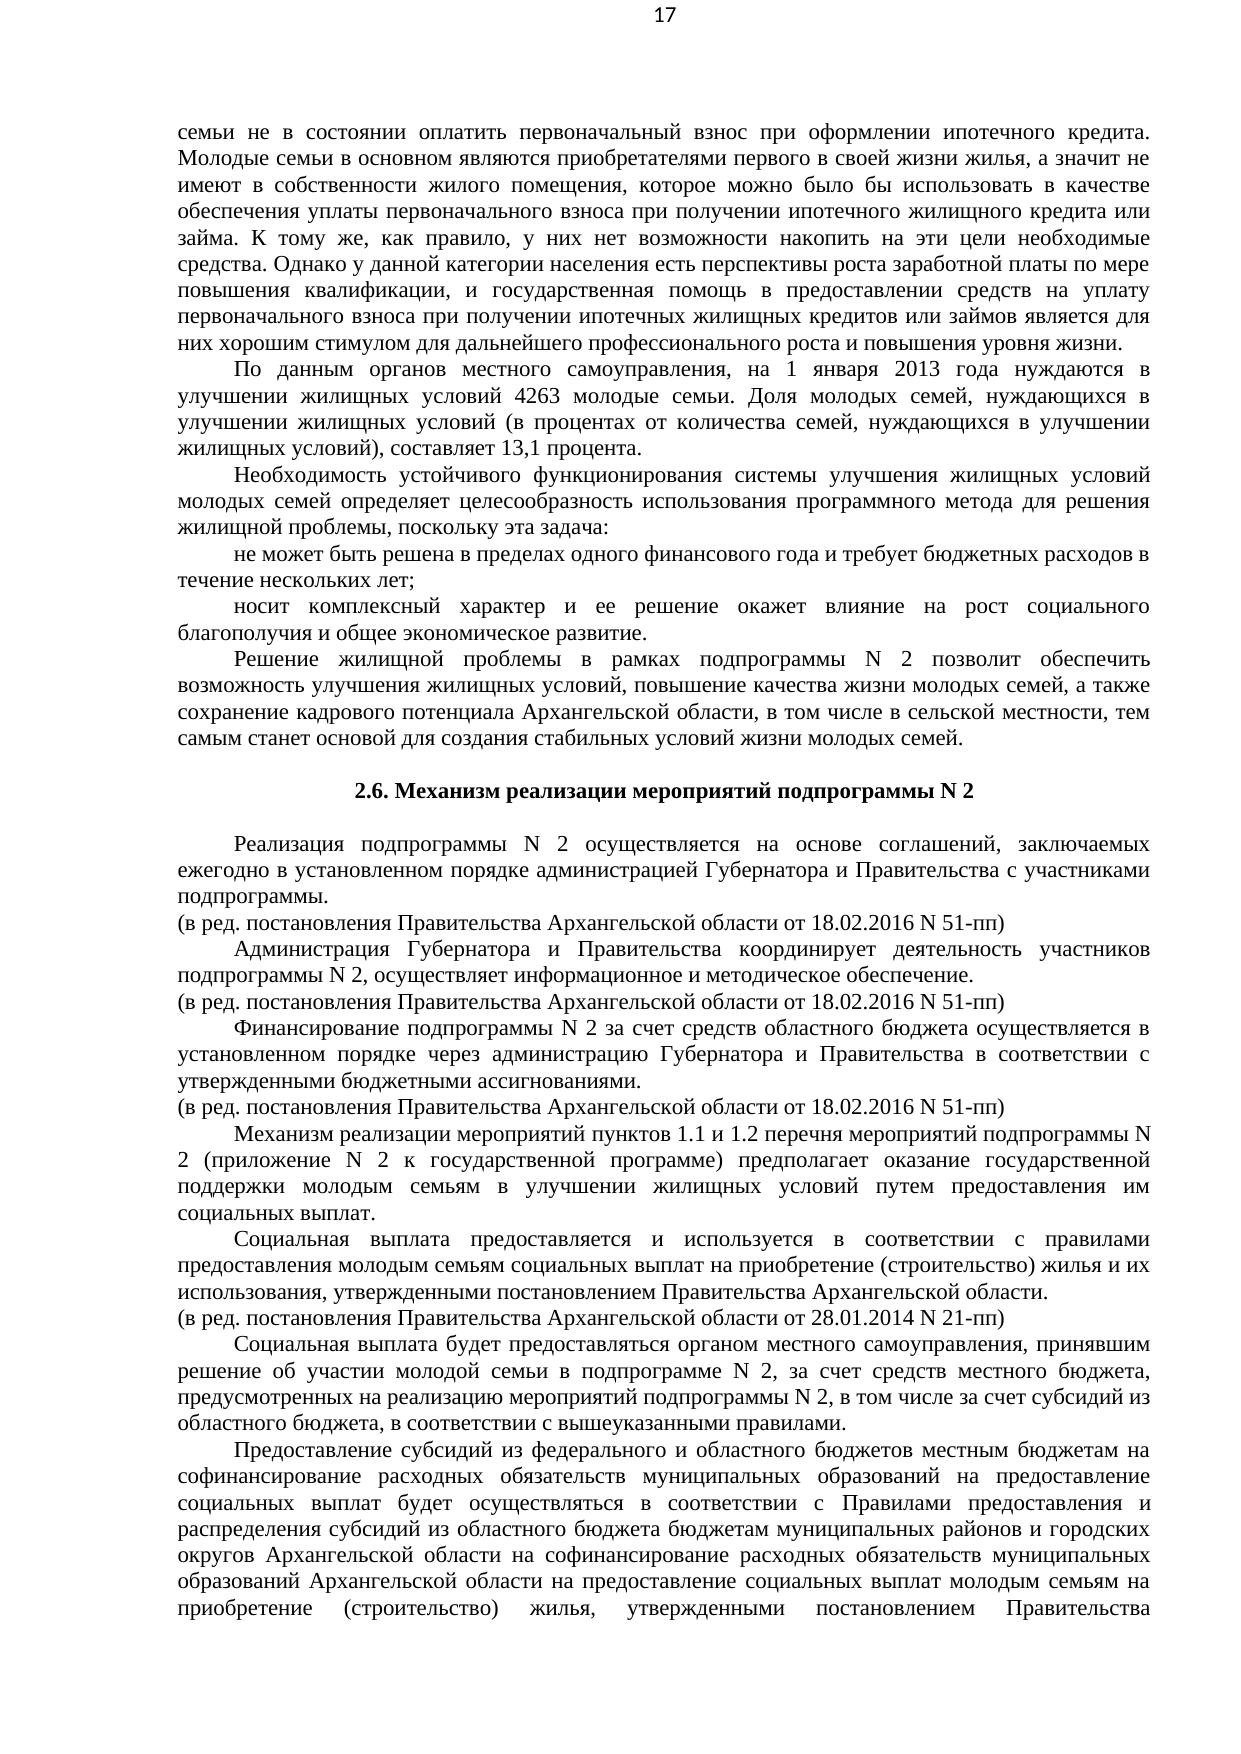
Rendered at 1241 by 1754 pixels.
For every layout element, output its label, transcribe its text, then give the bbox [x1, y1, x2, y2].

title 2.6. Механизм реализации мероприятий подпрограммы N 2 [177, 777, 1152, 803]
text Социальная выплата будет предоставляться органом местного самоуправления, принявшим решение об участии молодой семьи в подпрограмме N 2, за счет средств местного бюджета, предусмотренных на реализацию мероприятий подпрограммы N 2, в том числе за счет субсидий из областного бюджета, в соответствии с вышеуказанными правилами. [177, 1330, 1152, 1436]
text Социальная выплата предоставляется и используется в соответствии с правилами предоставления молодым семьям социальных выплат на приобретение (строительство) жилья и их использования, утвержденными постановлением Правительства Архангельской области. [177, 1225, 1152, 1304]
text Финансирование подпрограммы N 2 за счет средств областного бюджета осуществляется в установленном порядке через администрацию Губернатора и Правительства в соответствии с утвержденными бюджетными ассигнованиями. [177, 1014, 1152, 1093]
text Администрация Губернатора и Правительства координирует деятельность участников подпрограммы N 2, осуществляет информационное и методическое обеспечение. [177, 935, 1152, 988]
text (в ред. постановления Правительства Архангельской области от 18.02.2016 N 51-пп) [177, 1093, 1152, 1119]
text (в ред. постановления Правительства Архангельской области от 28.01.2014 N 21-пп) [177, 1304, 1152, 1330]
text Решение жилищной проблемы в рамках подпрограммы N 2 позволит обеспечить возможность улучшения жилищных условий, повышение качества жизни молодых семей, а также сохранение кадрового потенциала Архангельской области, в том числе в сельской местности, тем самым станет основой для создания стабильных условий жизни молодых семей. [177, 645, 1152, 751]
text (в ред. постановления Правительства Архангельской области от 18.02.2016 N 51-пп) [177, 909, 1152, 935]
text (в ред. постановления Правительства Архангельской области от 18.02.2016 N 51-пп) [177, 988, 1152, 1014]
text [177, 118, 1152, 355]
text Необходимость устойчивого функционирования системы улучшения жилищных условий молодых семей определяет целесообразность использования программного метода для решения жилищной проблемы, поскольку эта задача: [177, 461, 1152, 540]
text не может быть решена в пределах одного финансового года и требует бюджетных расходов в течение нескольких лет; [177, 540, 1152, 592]
text По данным органов местного самоуправления, на 1 января 2013 года нуждаются в улучшении жилищных условий 4263 молодые семьи. Доля молодых семей, нуждающихся в улучшении жилищных условий (в процентах от количества семей, нуждающихся в улучшении жилищных условий), составляет 13,1 процента. [177, 355, 1152, 461]
text Механизм реализации мероприятий пунктов 1.1 и 1.2 перечня мероприятий подпрограммы N 2 (приложение N 2 к государственной программе) предполагает оказание государственной поддержки молодым семьям в улучшении жилищных условий путем предоставления им социальных выплат. [177, 1119, 1152, 1225]
text Реализация подпрограммы N 2 осуществляется на основе соглашений, заключаемых ежегодно в установленном порядке администрацией Губернатора и Правительства с участниками подпрограммы. [177, 830, 1152, 909]
text носит комплексный характер и ее решение окажет влияние на рост социального благополучия и общее экономическое развитие. [177, 592, 1152, 645]
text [177, 1436, 1152, 1620]
